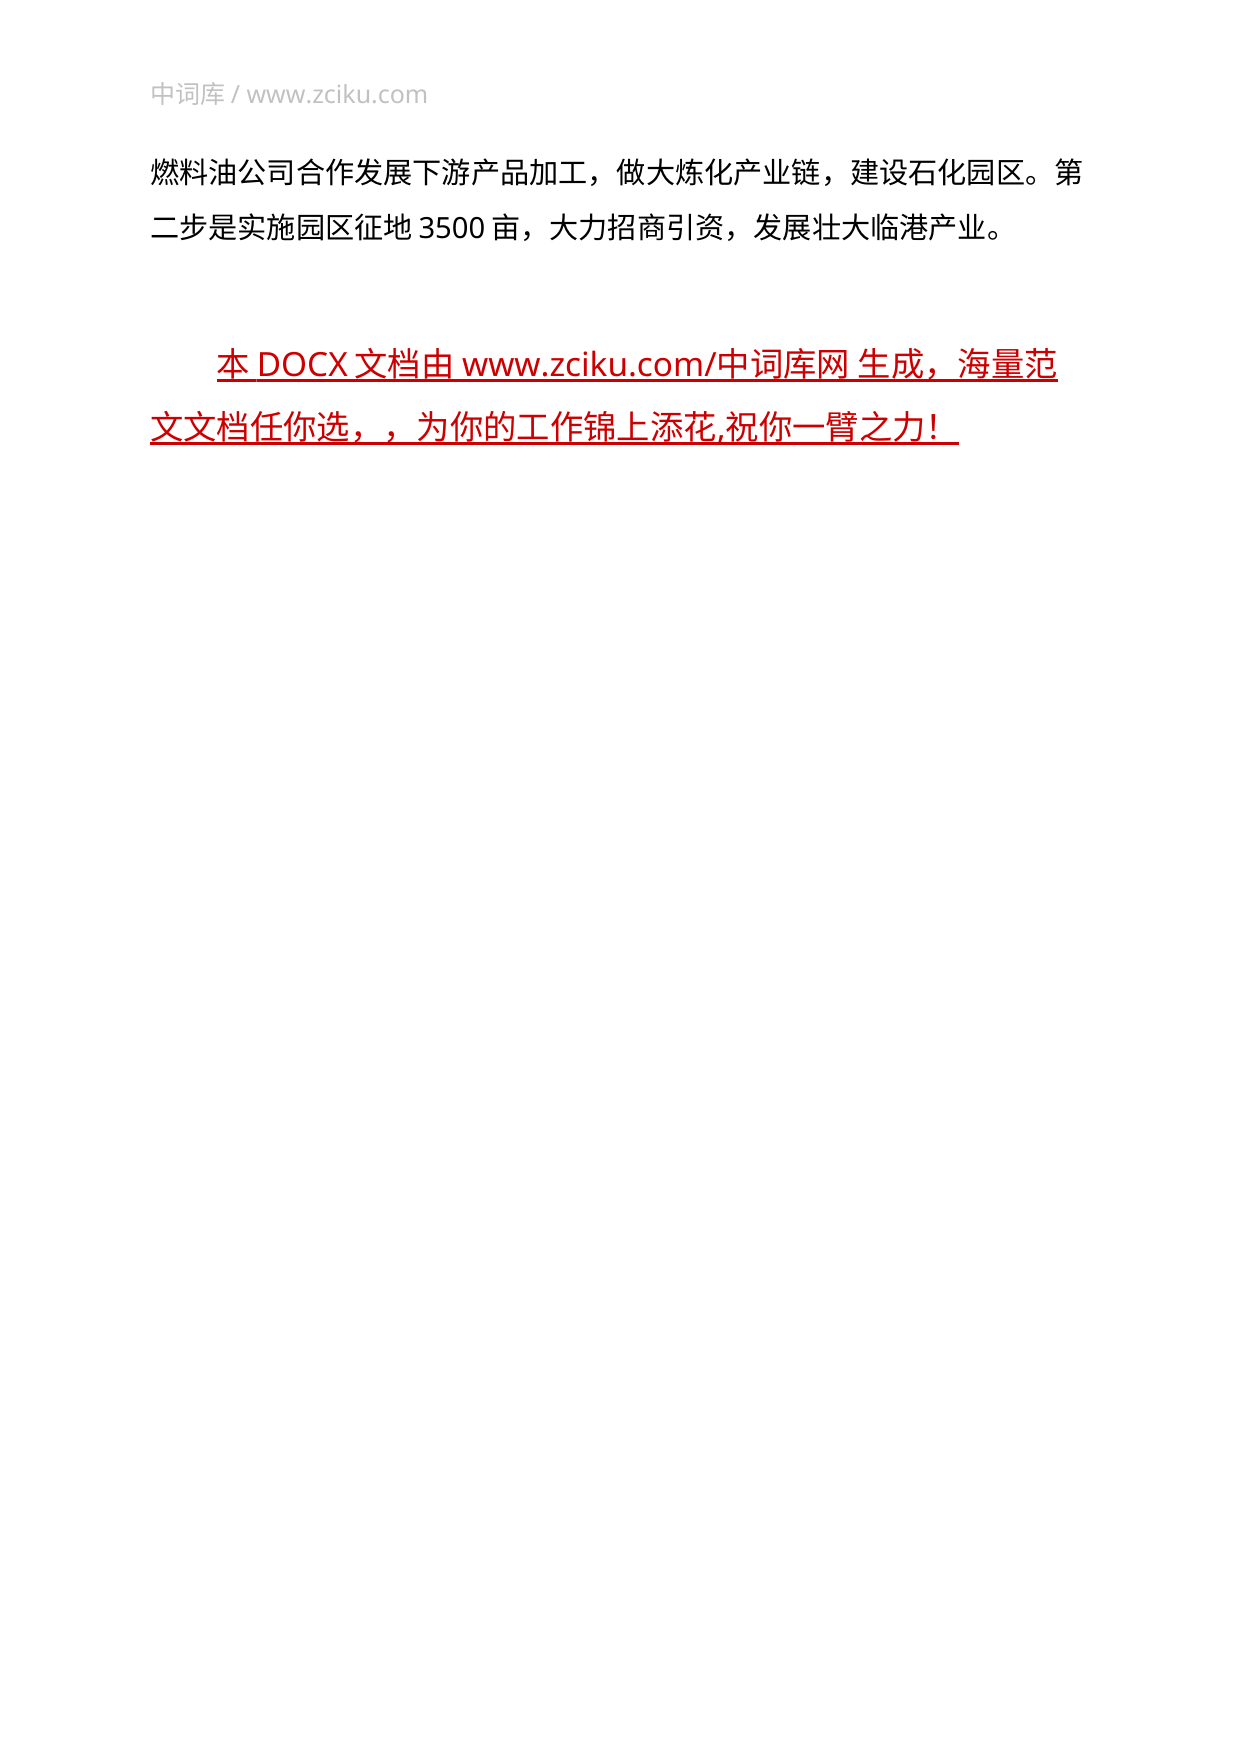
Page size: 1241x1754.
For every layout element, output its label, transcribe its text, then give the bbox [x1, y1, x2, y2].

text 本DOCX文档由 www.zciku.com/中词库网 生成，海量范文文档任你选，，为你的工作锦上添花,祝你一臂之力！ [150, 338, 1090, 449]
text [150, 150, 1090, 247]
